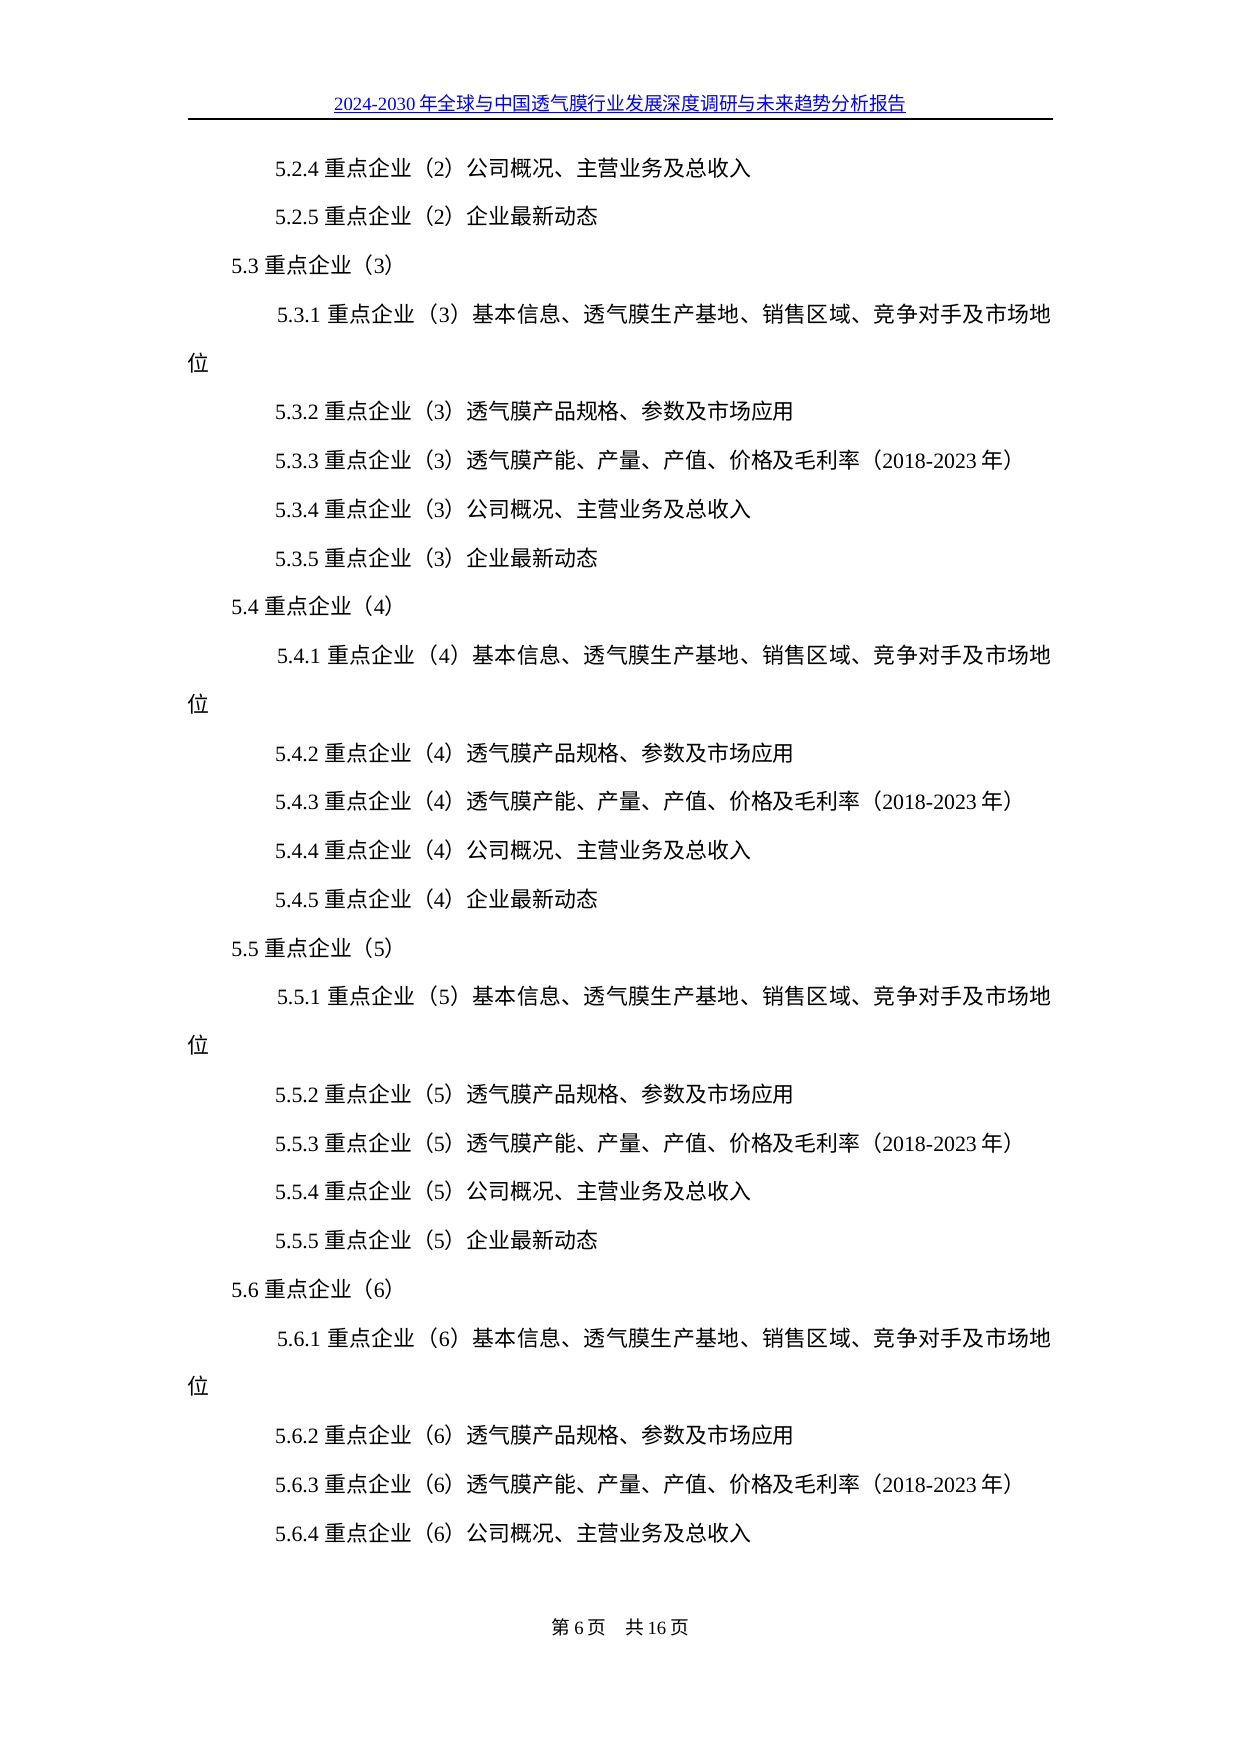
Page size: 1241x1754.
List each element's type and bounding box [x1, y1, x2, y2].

text [187, 150, 1053, 1548]
